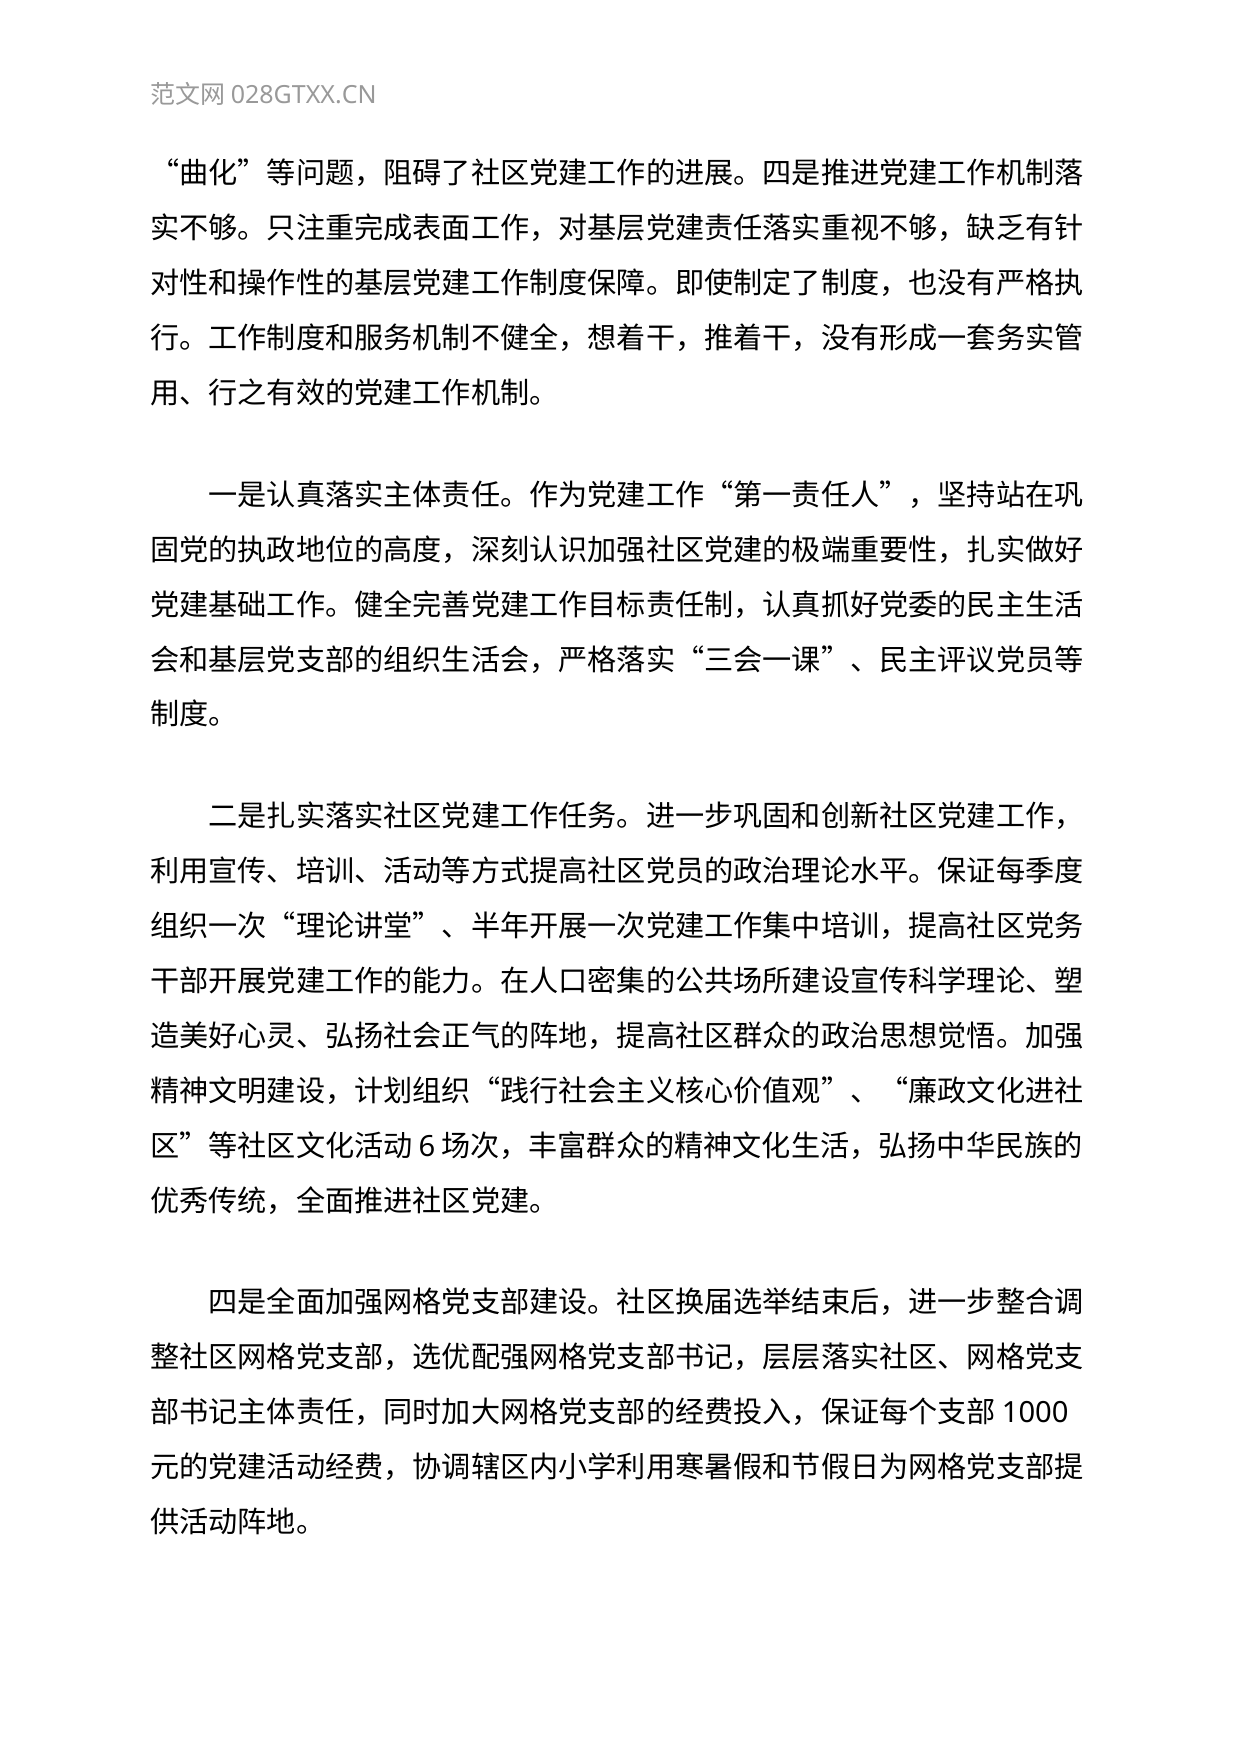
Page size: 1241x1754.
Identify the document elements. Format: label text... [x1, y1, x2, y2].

text 一是认真落实主体责任。作为党建工作“第一责任人”，坚持站在巩固党的执政地位的高度，深刻认识加强社区党建的极端重要性，扎实做好党建基础工作。健全完善党建工作目标责任制，认真抓好党委的民主生活会和基层党支部的组织生活会，严格落实“三会一课”、民主评议党员等制度。 [150, 471, 1090, 733]
text 二是扎实落实社区党建工作任务。进一步巩固和创新社区党建工作，利用宣传、培训、活动等方式提高社区党员的政治理论水平。保证每季度组织一次“理论讲堂”、半年开展一次党建工作集中培训，提高社区党务干部开展党建工作的能力。在人口密集的公共场所建设宣传科学理论、塑造美好心灵、弘扬社会正气的阵地，提高社区群众的政治思想觉悟。加强精神文明建设，计划组织“践行社会主义核心价值观”、“廉政文化进社区”等社区文化活动6场次，丰富群众的精神文化生活，弘扬中华民族的优秀传统，全面推进社区党建。 [150, 793, 1090, 1219]
text 四是全面加强网格党支部建设。社区换届选举结束后，进一步整合调整社区网格党支部，选优配强网格党支部书记，层层落实社区、网格党支部书记主体责任，同时加大网格党支部的经费投入，保证每个支部1000元的党建活动经费，协调辖区内小学利用寒暑假和节假日为网格党支部提供活动阵地。 [150, 1279, 1090, 1541]
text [150, 150, 1090, 412]
